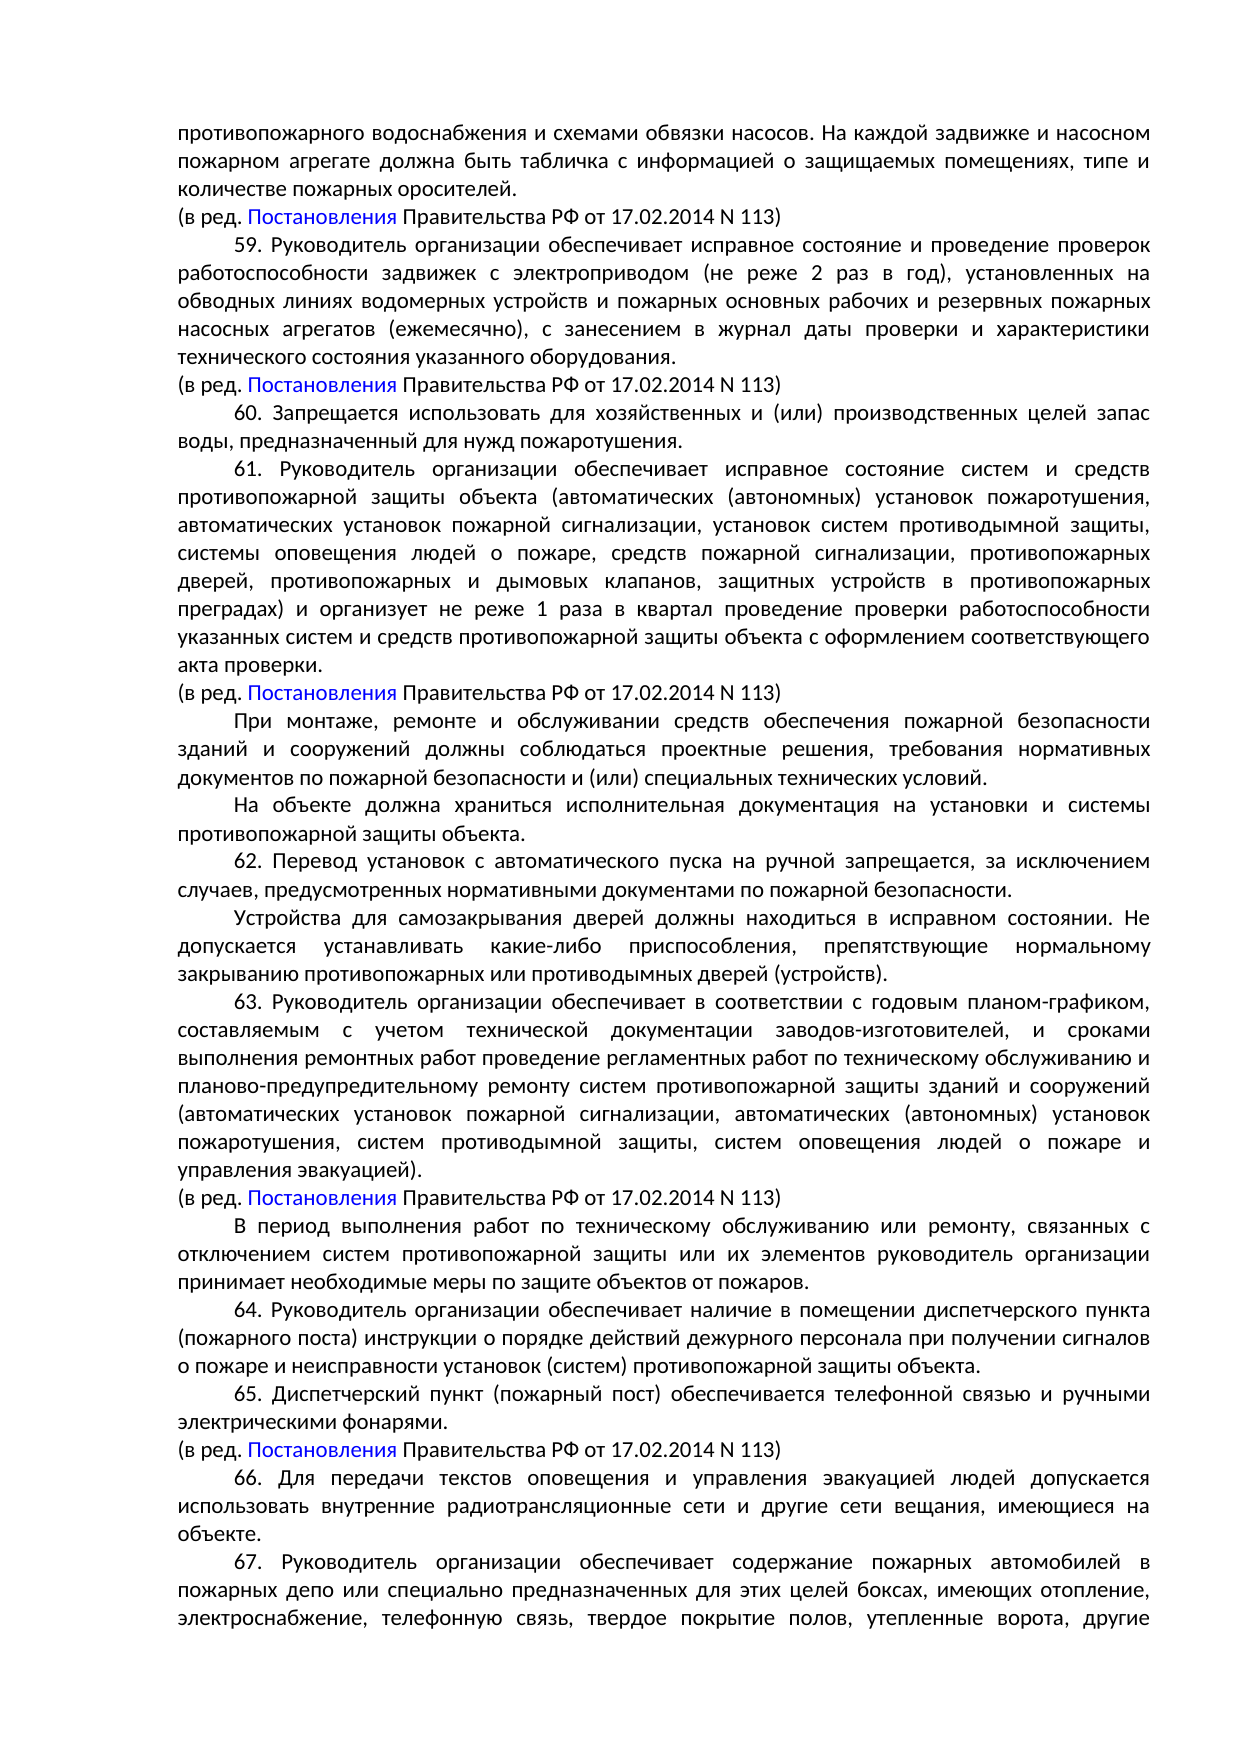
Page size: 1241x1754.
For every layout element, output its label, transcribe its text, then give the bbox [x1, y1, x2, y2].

text 64. Руководитель организации обеспечивает наличие в помещении диспетчерского пункта (пожарного поста) инструкции о порядке действий дежурного персонала при получении сигналов о пожаре и неисправности установок (систем) противопожарной защиты объекта. [177, 1295, 1152, 1379]
text (в ред. Постановления Правительства РФ от 17.02.2014 N 113) [177, 370, 1152, 398]
text (в ред. Постановления Правительства РФ от 17.02.2014 N 113) [177, 1435, 1152, 1463]
text 66. Для передачи текстов оповещения и управления эвакуацией людей допускается использовать внутренние радиотрансляционные сети и другие сети вещания, имеющиеся на объекте. [177, 1463, 1152, 1547]
text При монтаже, ремонте и обслуживании средств обеспечения пожарной безопасности зданий и сооружений должны соблюдаться проектные решения, требования нормативных документов по пожарной безопасности и (или) специальных технических условий. [177, 707, 1152, 791]
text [177, 1547, 1152, 1631]
text (в ред. Постановления Правительства РФ от 17.02.2014 N 113) [177, 678, 1152, 707]
text 65. Диспетчерский пункт (пожарный пост) обеспечивается телефонной связью и ручными электрическими фонарями. [177, 1379, 1152, 1435]
text 61. Руководитель организации обеспечивает исправное состояние систем и средств противопожарной защиты объекта (автоматических (автономных) установок пожаротушения, автоматических установок пожарной сигнализации, установок систем противодымной защиты, системы оповещения людей о пожаре, средств пожарной сигнализации, противопожарных дверей, противопожарных и дымовых клапанов, защитных устройств в противопожарных преградах) и организует не реже 1 раза в квартал проведение проверки работоспособности указанных систем и средств противопожарной защиты объекта с оформлением соответствующего акта проверки. [177, 454, 1152, 678]
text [177, 118, 1152, 202]
text (в ред. Постановления Правительства РФ от 17.02.2014 N 113) [177, 1183, 1152, 1211]
text 63. Руководитель организации обеспечивает в соответствии с годовым планом-графиком, составляемым с учетом технической документации заводов-изготовителей, и сроками выполнения ремонтных работ проведение регламентных работ по техническому обслуживанию и планово-предупредительному ремонту систем противопожарной защиты зданий и сооружений (автоматических установок пожарной сигнализации, автоматических (автономных) установок пожаротушения, систем противодымной защиты, систем оповещения людей о пожаре и управления эвакуацией). [177, 987, 1152, 1183]
text (в ред. Постановления Правительства РФ от 17.02.2014 N 113) [177, 202, 1152, 230]
text 62. Перевод установок с автоматического пуска на ручной запрещается, за исключением случаев, предусмотренных нормативными документами по пожарной безопасности. [177, 847, 1152, 903]
text 60. Запрещается использовать для хозяйственных и (или) производственных целей запас воды, предназначенный для нужд пожаротушения. [177, 398, 1152, 454]
text В период выполнения работ по техническому обслуживанию или ремонту, связанных с отключением систем противопожарной защиты или их элементов руководитель организации принимает необходимые меры по защите объектов от пожаров. [177, 1211, 1152, 1295]
text Устройства для самозакрывания дверей должны находиться в исправном состоянии. Не допускается устанавливать какие-либо приспособления, препятствующие нормальному закрыванию противопожарных или противодымных дверей (устройств). [177, 903, 1152, 987]
text 59. Руководитель организации обеспечивает исправное состояние и проведение проверок работоспособности задвижек с электроприводом (не реже 2 раз в год), установленных на обводных линиях водомерных устройств и пожарных основных рабочих и резервных пожарных насосных агрегатов (ежемесячно), с занесением в журнал даты проверки и характеристики технического состояния указанного оборудования. [177, 230, 1152, 370]
text На объекте должна храниться исполнительная документация на установки и системы противопожарной защиты объекта. [177, 791, 1152, 847]
